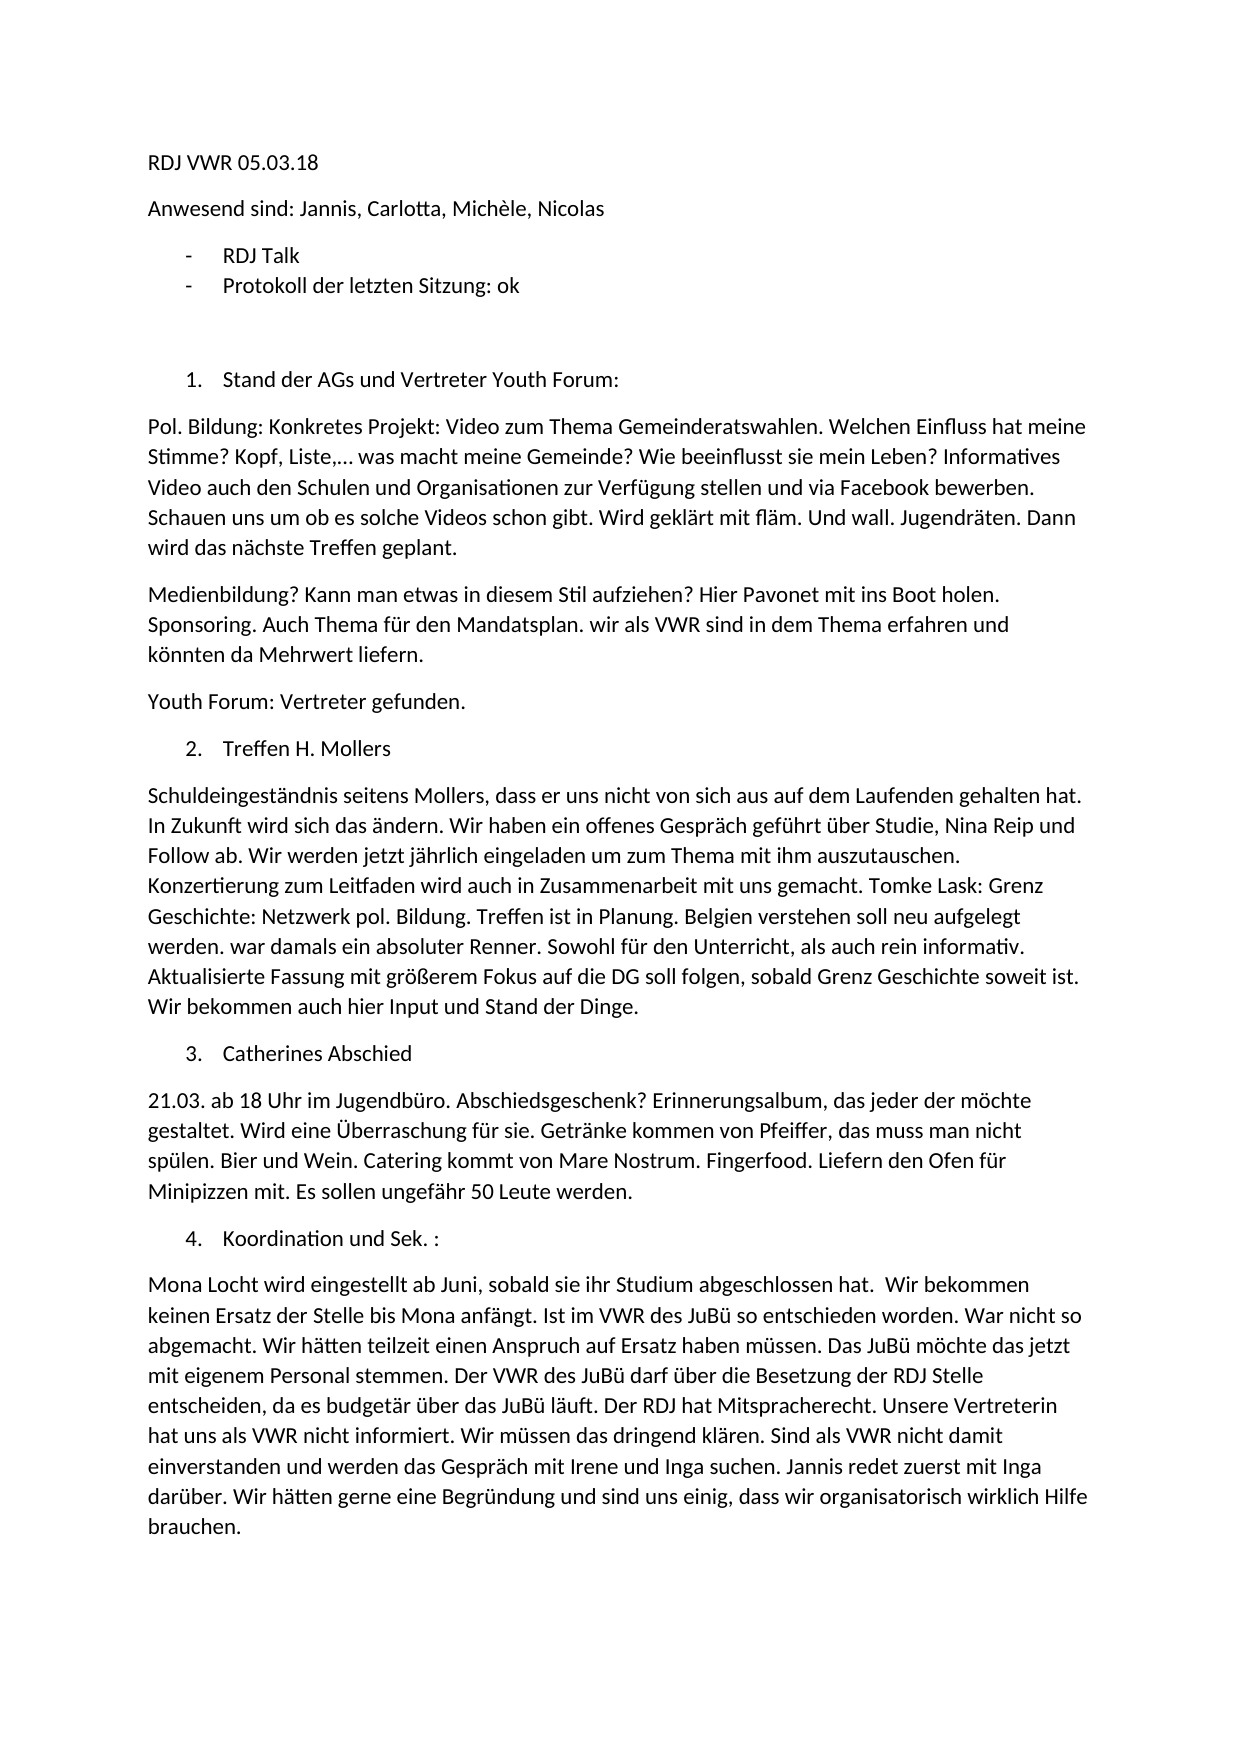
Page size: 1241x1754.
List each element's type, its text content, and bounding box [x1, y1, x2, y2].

list RDJ Talk [185, 241, 1093, 269]
text 21.03. ab 18 Uhr im Jugendbüro. Abschiedsgeschenk? Erinnerungsalbum, das jeder der möchte gestaltet. Wird eine Überraschung für sie. Getränke kommen von Pfeiffer, das muss man nicht spülen. Bier und Wein. Catering kommt von Mare Nostrum. Fingerfood. Liefern den Ofen für Minipizzen mit. Es sollen ungefähr 50 Leute werden. [148, 1086, 1093, 1205]
text Pol. Bildung: Konkretes Projekt: Video zum Thema Gemeinderatswahlen. Welchen Einfluss hat meine Stimme? Kopf, Liste,… was macht meine Gemeinde? Wie beeinflusst sie mein Leben? Informatives Video auch den Schulen und Organisationen zur Verfügung stellen und via Facebook bewerben. Schauen uns um ob es solche Videos schon gibt. Wird geklärt mit fläm. Und wall. Jugendräten. Dann wird das nächste Treffen geplant. [148, 412, 1093, 561]
text RDJ VWR 05.03.18 [148, 148, 1093, 176]
text Anwesend sind: Jannis, Carlotta, Michèle, Nicolas [148, 194, 1093, 222]
list Catherines Abschied [185, 1039, 1093, 1067]
text Youth Forum: Vertreter gefunden. [148, 687, 1093, 715]
text Schuldeingeständnis seitens Mollers, dass er uns nicht von sich aus auf dem Laufenden gehalten hat. In Zukunft wird sich das ändern. Wir haben ein offenes Gespräch geführt über Studie, Nina Reip und Follow ab. Wir werden jetzt jährlich eingeladen um zum Thema mit ihm auszutauschen. Konzertierung zum Leitfaden wird auch in Zusammenarbeit mit uns gemacht. Tomke Lask: Grenz Geschichte: Netzwerk pol. Bildung. Treffen ist in Planung. Belgien verstehen soll neu aufgelegt werden. war damals ein absoluter Renner. Sowohl für den Unterricht, als auch rein informativ. Aktualisierte Fassung mit größerem Fokus auf die DG soll folgen, sobald Grenz Geschichte soweit ist. Wir bekommen auch hier Input und Stand der Dinge. [148, 781, 1093, 1020]
list Stand der AGs und Vertreter Youth Forum: [185, 365, 1093, 393]
list Protokoll der letzten Sitzung: ok [185, 272, 1093, 299]
text Mona Locht wird eingestellt ab Juni, sobald sie ihr Studium abgeschlossen hat. Wir bekommen keinen Ersatz der Stelle bis Mona anfängt. Ist im VWR des JuBü so entschieden worden. War nicht so abgemacht. Wir hätten teilzeit einen Anspruch auf Ersatz haben müssen. Das JuBü möchte das jetzt mit eigenem Personal stemmen. Der VWR des JuBü darf über die Besetzung der RDJ Stelle entscheiden, da es budgetär über das JuBü läuft. Der RDJ hat Mitspracherecht. Unsere Vertreterin hat uns als VWR nicht informiert. Wir müssen das dringend klären. Sind als VWR nicht damit einverstanden und werden das Gespräch mit Irene und Inga suchen. Jannis redet zuerst mit Inga darüber. Wir hätten gerne eine Begründung und sind uns einig, dass wir organisatorisch wirklich Hilfe brauchen. [148, 1271, 1093, 1540]
list Treffen H. Mollers [185, 734, 1093, 762]
text Medienbildung? Kann man etwas in diesem Stil aufziehen? Hier Pavonet mit ins Boot holen. Sponsoring. Auch Thema für den Mandatsplan. wir als VWR sind in dem Thema erfahren und könnten da Mehrwert liefern. [148, 580, 1093, 668]
list Koordination und Sek. : [185, 1224, 1093, 1252]
